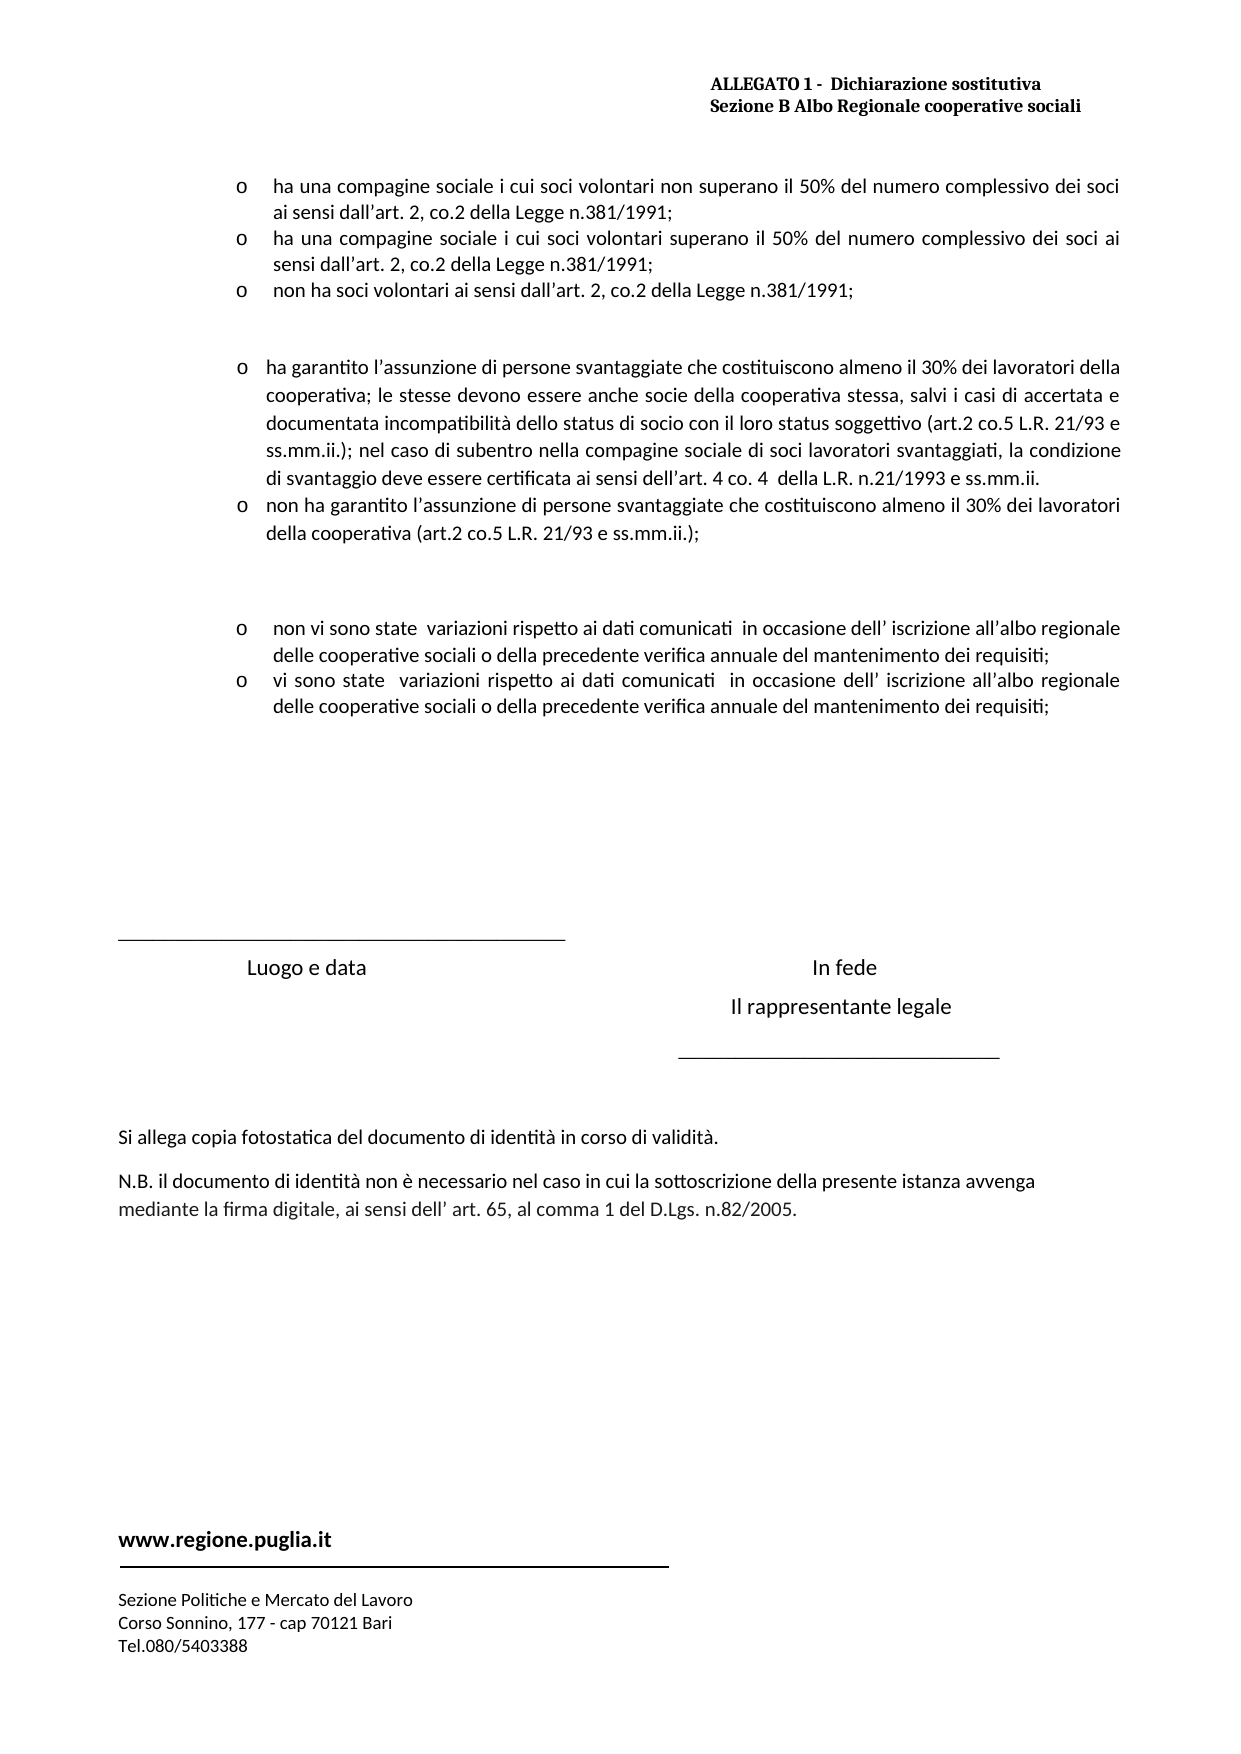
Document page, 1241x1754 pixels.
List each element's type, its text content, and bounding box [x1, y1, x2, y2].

text N.B. il documento di identità non è necessario nel caso in cui la sottoscrizione della presente istanza avvenga mediante la firma digitale, ai sensi dell’ art. 65, al comma 1 del D.Lgs. n.82/2005. [118, 1168, 1122, 1221]
list ha garantito l’assunzione di persone svantaggiate che costituiscono almeno il 30% dei lavoratori della cooperativa; le stesse devono essere anche socie della cooperativa stessa, salvi i casi di accertata e documentata incompatibilità dello status di socio con il loro status soggettivo (art.2 co.5 L.R. 21/93 e ss.mm.ii.); nel caso di subentro nella compagine sociale di soci lavoratori svantaggiati, la condizione di svantaggio deve essere certificata ai sensi dell’art. 4 co. 4 della L.R. n.21/1993 e ss.mm.ii. [236, 354, 1122, 490]
list non vi sono state variazioni rispetto ai dati comunicati in occasione dell’ iscrizione all’albo regionale delle cooperative sociali o della precedente verifica annuale del mantenimento dei requisiti; [235, 615, 1122, 667]
list ha una compagine sociale i cui soci volontari non superano il 50% del numero complessivo dei soci ai sensi dall’art. 2, co.2 della Legge n.381/1991; [235, 173, 1122, 225]
text Luogo e data In fede [118, 960, 1122, 979]
list non ha garantito l’assunzione di persone svantaggiate che costituiscono almeno il 30% dei lavoratori della cooperativa (art.2 co.5 L.R. 21/93 e ss.mm.ii.); [236, 492, 1122, 546]
text _______________________________________ [118, 917, 1122, 943]
text Il rappresentante legale [118, 1000, 1122, 1018]
text ____________________________ [118, 1035, 1122, 1061]
text Si allega copia fotostatica del documento di identità in corso di validità. [118, 1124, 1122, 1150]
list ha una compagine sociale i cui soci volontari superano il 50% del numero complessivo dei soci ai sensi dall’art. 2, co.2 della Legge n.381/1991; [235, 225, 1122, 277]
list non ha soci volontari ai sensi dall’art. 2, co.2 della Legge n.381/1991; [235, 277, 1122, 303]
list vi sono state variazioni rispetto ai dati comunicati in occasione dell’ iscrizione all’albo regionale delle cooperative sociali o della precedente verifica annuale del mantenimento dei requisiti; [235, 667, 1122, 719]
